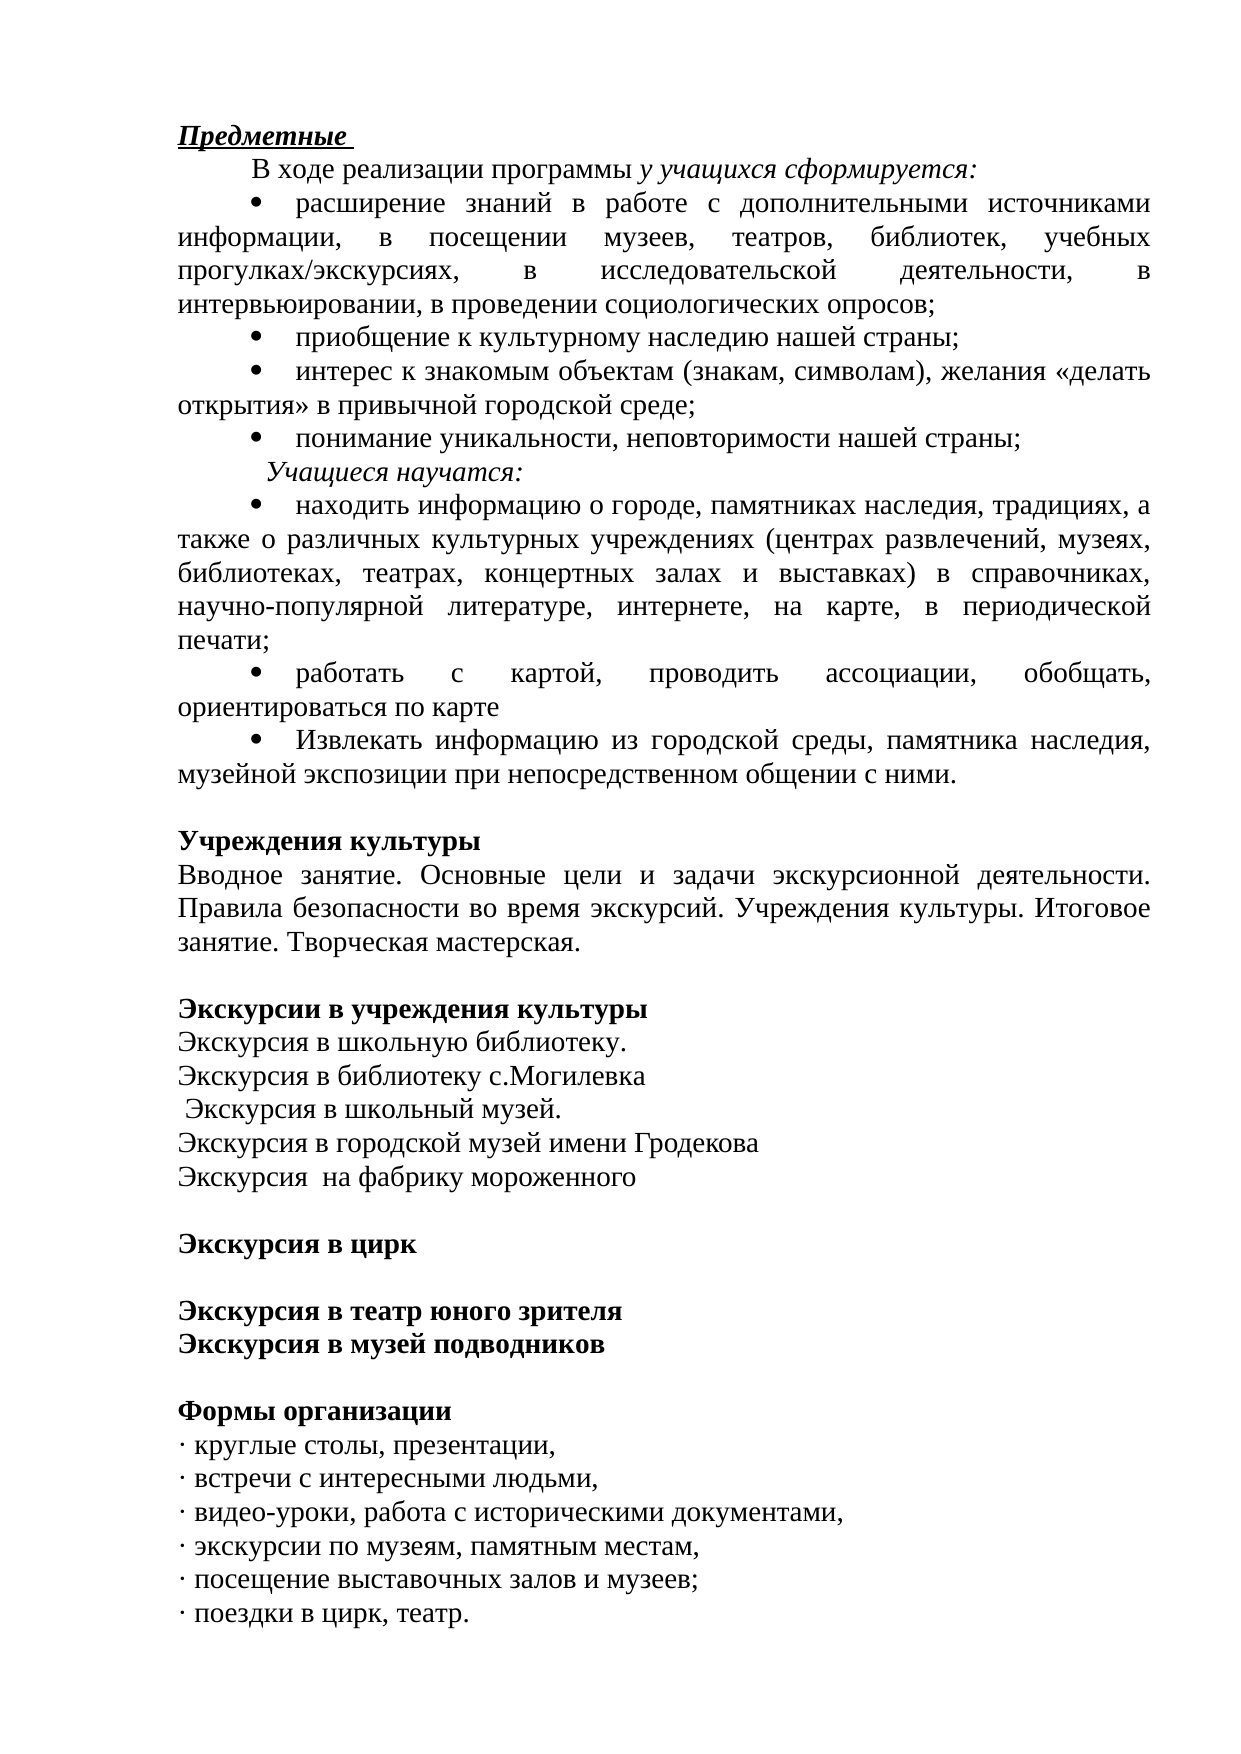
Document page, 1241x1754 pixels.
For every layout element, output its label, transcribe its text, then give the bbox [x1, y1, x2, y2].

text Вводное занятие. Основные цели и задачи экскурсионной деятельности. Правила безопасности во время экскурсий. Учреждения культуры. Итоговое занятие. Творческая мастерская. [177, 857, 1152, 957]
text Экскурсия в городской музей имени Гродекова [177, 1125, 1152, 1159]
text Экскурсия в библиотеку с.Могилевка [177, 1058, 1152, 1092]
list находить информацию о городе, памятниках наследия, традициях, а также о различных культурных учреждениях (центрах развлечений, музеях, библиотеках, театрах, концертных залах и выставках) в справочниках, научно-популярной литературе, интернете, на карте, в периодической печати; [177, 487, 1152, 655]
list приобщение к культурному наследию нашей страны; [177, 319, 1152, 353]
text Экскурсии в учреждения культуры [177, 991, 1152, 1024]
text Экскурсия в школьную библиотеку. [177, 1024, 1152, 1058]
list понимание уникальности, неповторимости нашей страны; [177, 420, 1152, 454]
list работать с картой, проводить ассоциации, обобщать, ориентироваться по карте [177, 655, 1152, 722]
list расширение знаний в работе с дополнительными источниками информации, в посещении музеев, театров, библиотек, учебных прогулках/экскурсиях, в исследовательской деятельности, в интервьюировании, в проведении социологических опросов; [177, 185, 1152, 319]
list Извлекать информацию из городской среды, памятника наследия, музейной экспозиции при непосредственном общении с ними. [177, 722, 1152, 790]
text Экскурсия в цирк [177, 1226, 1152, 1259]
text Предметные [177, 118, 1152, 152]
text Формы организации [177, 1393, 1152, 1427]
list интерес к знакомым объектам (знакам, символам), желания «делать открытия» в привычной городской среде; [177, 353, 1152, 420]
text Экскурсия в школьный музей. [177, 1092, 1152, 1125]
text · экскурсии по музеям, памятным местам, [177, 1528, 1152, 1561]
text · видео-уроки, работа с историческими документами, [177, 1494, 1152, 1528]
text Экскурсия на фабрику мороженного [177, 1159, 1152, 1192]
text · посещение выставочных залов и музеев; [177, 1561, 1152, 1595]
text Экскурсия в театр юного зрителя [177, 1293, 1152, 1326]
text Экскурсия в музей подводников [177, 1326, 1152, 1360]
text · поездки в цирк, театр. [177, 1595, 1152, 1628]
text · встречи с интересными людьми, [177, 1461, 1152, 1494]
text · круглые столы, презентации, [177, 1427, 1152, 1461]
text Учащиеся научатся: [177, 454, 1152, 487]
text Учреждения культуры [177, 823, 1152, 857]
list В ходе реализации программы у учащихся сформируется: [177, 152, 1152, 185]
